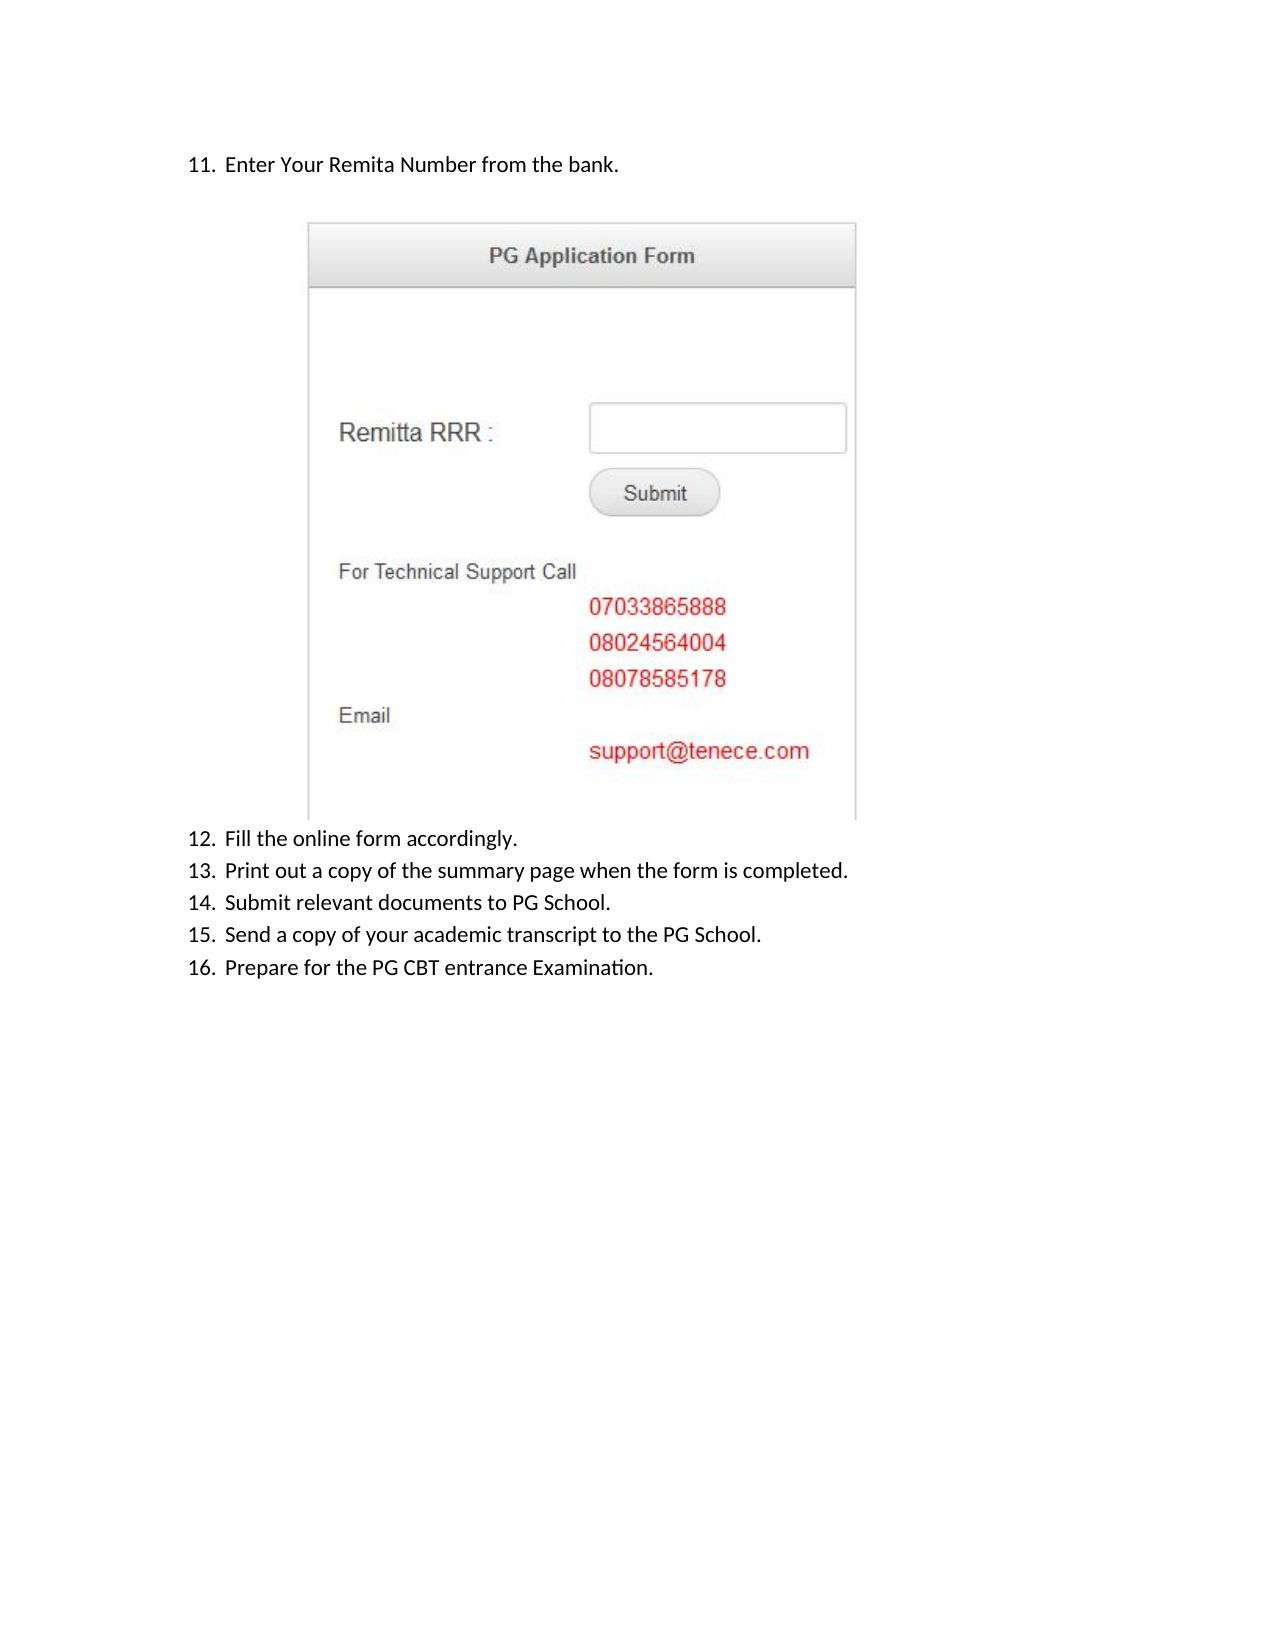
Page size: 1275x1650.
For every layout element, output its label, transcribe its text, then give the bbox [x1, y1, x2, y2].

list Print out a copy of the summary page when the form is completed. [187, 856, 1125, 884]
picture [225, 182, 1010, 820]
list Prepare for the PG CBT entrance Examination. [187, 953, 1125, 981]
list Enter Your Remita Number from the bank. [187, 150, 1125, 178]
list Submit relevant documents to PG School. [187, 888, 1125, 916]
list Send a copy of your academic transcript to the PG School. [187, 920, 1125, 948]
list Fill the online form accordingly. [187, 824, 1125, 852]
